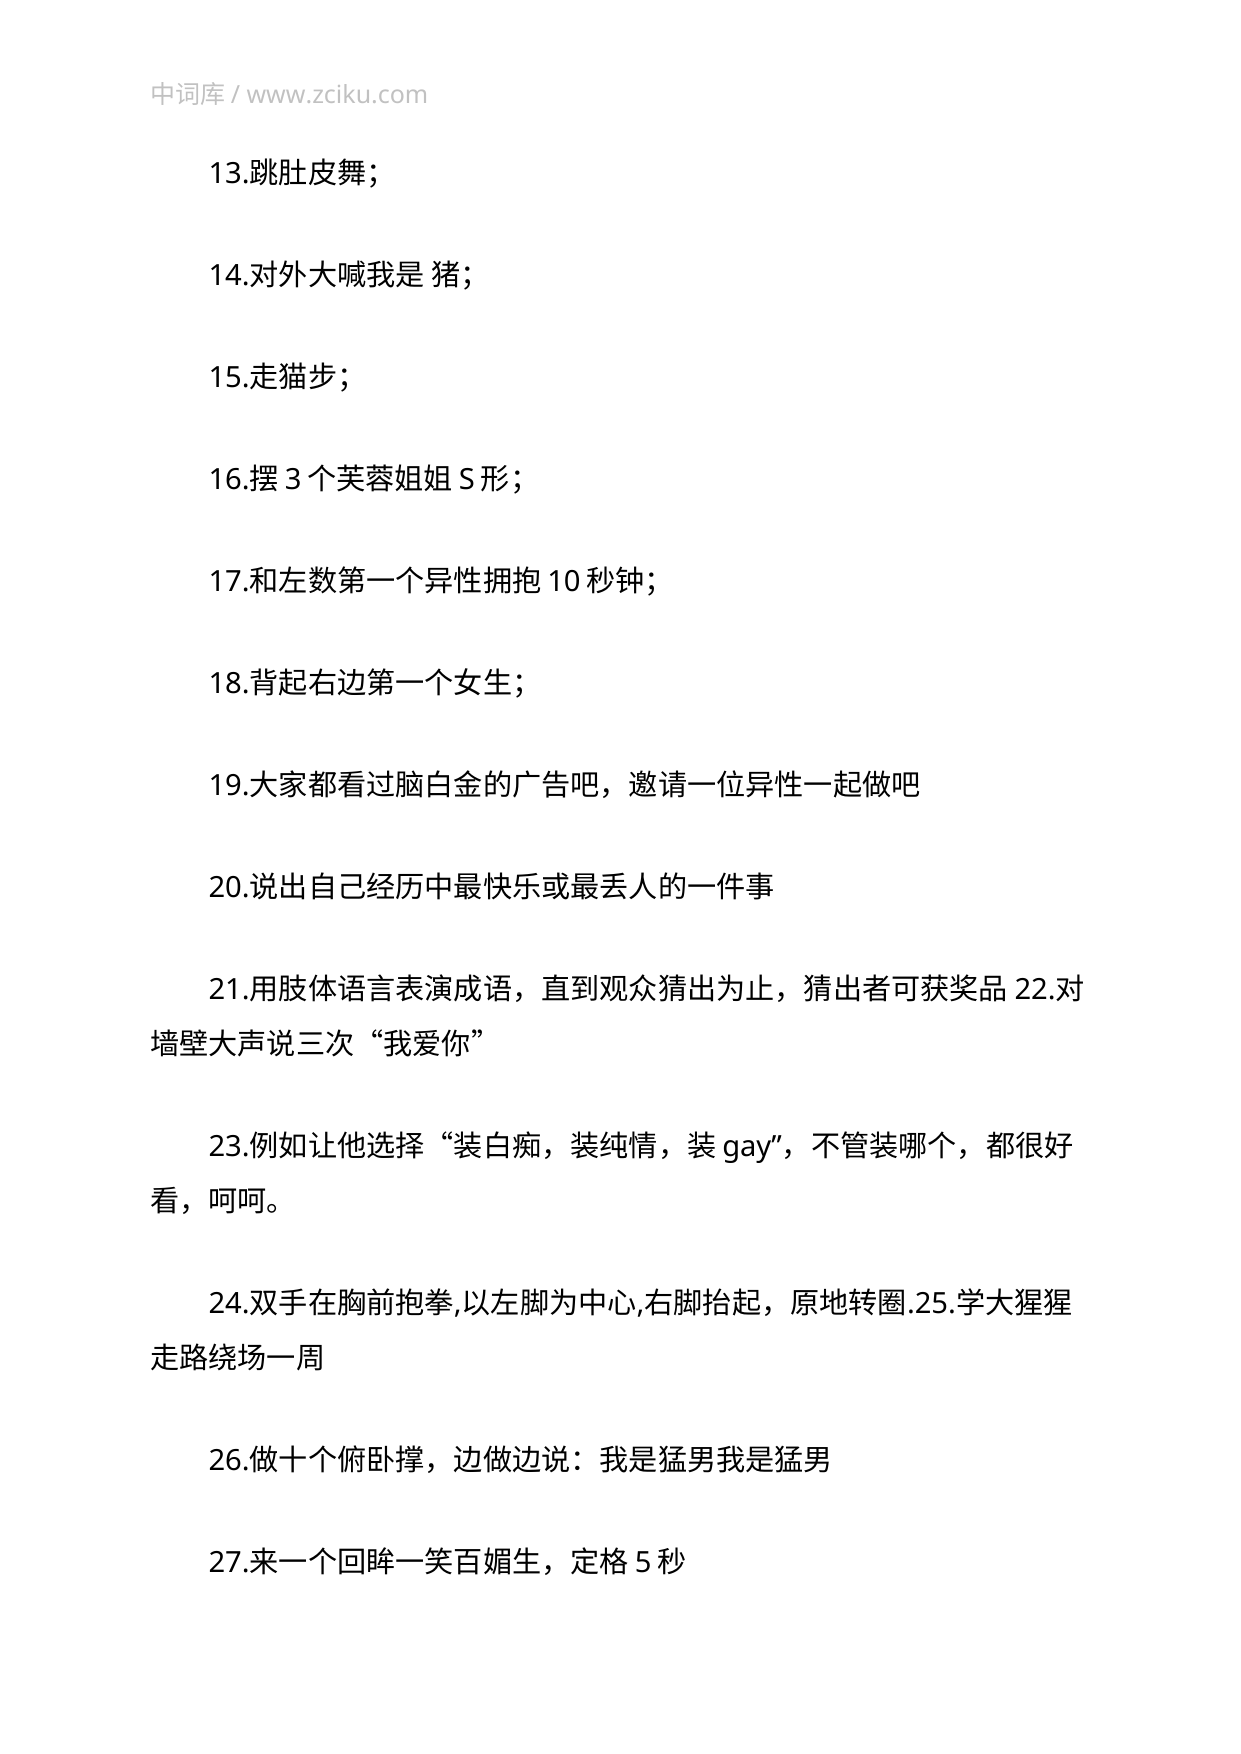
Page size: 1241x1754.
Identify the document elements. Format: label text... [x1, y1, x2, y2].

text 23.例如让他选择“装白痴，装纯情，装gay”，不管装哪个，都很好看，呵呵。 [150, 1123, 1090, 1220]
text 27.来一个回眸一笑百媚生，定格5秒 [150, 1538, 1090, 1581]
text 17.和左数第一个异性拥抱10秒钟； [150, 558, 1090, 600]
text 13.跳肚皮舞； [150, 150, 1090, 192]
text 16.摆3个芙蓉姐姐S形； [150, 456, 1090, 498]
text 14.对外大喊我是 猪； [150, 252, 1090, 294]
text 15.走猫步； [150, 354, 1090, 396]
text 19.大家都看过脑白金的广告吧，邀请一位异性一起做吧 [150, 762, 1090, 804]
text 21.用肢体语言表演成语，直到观众猜出为止，猜出者可获奖品 22.对墙壁大声说三次“我爱你” [150, 966, 1090, 1063]
text 20.说出自己经历中最快乐或最丢人的一件事 [150, 864, 1090, 906]
text 26.做十个俯卧撑，边做边说：我是猛男我是猛男 [150, 1436, 1090, 1478]
text 24.双手在胸前抱拳,以左脚为中心,右脚抬起，原地转圈.25.学大猩猩走路绕场一周 [150, 1279, 1090, 1377]
text 18.背起右边第一个女生； [150, 660, 1090, 702]
